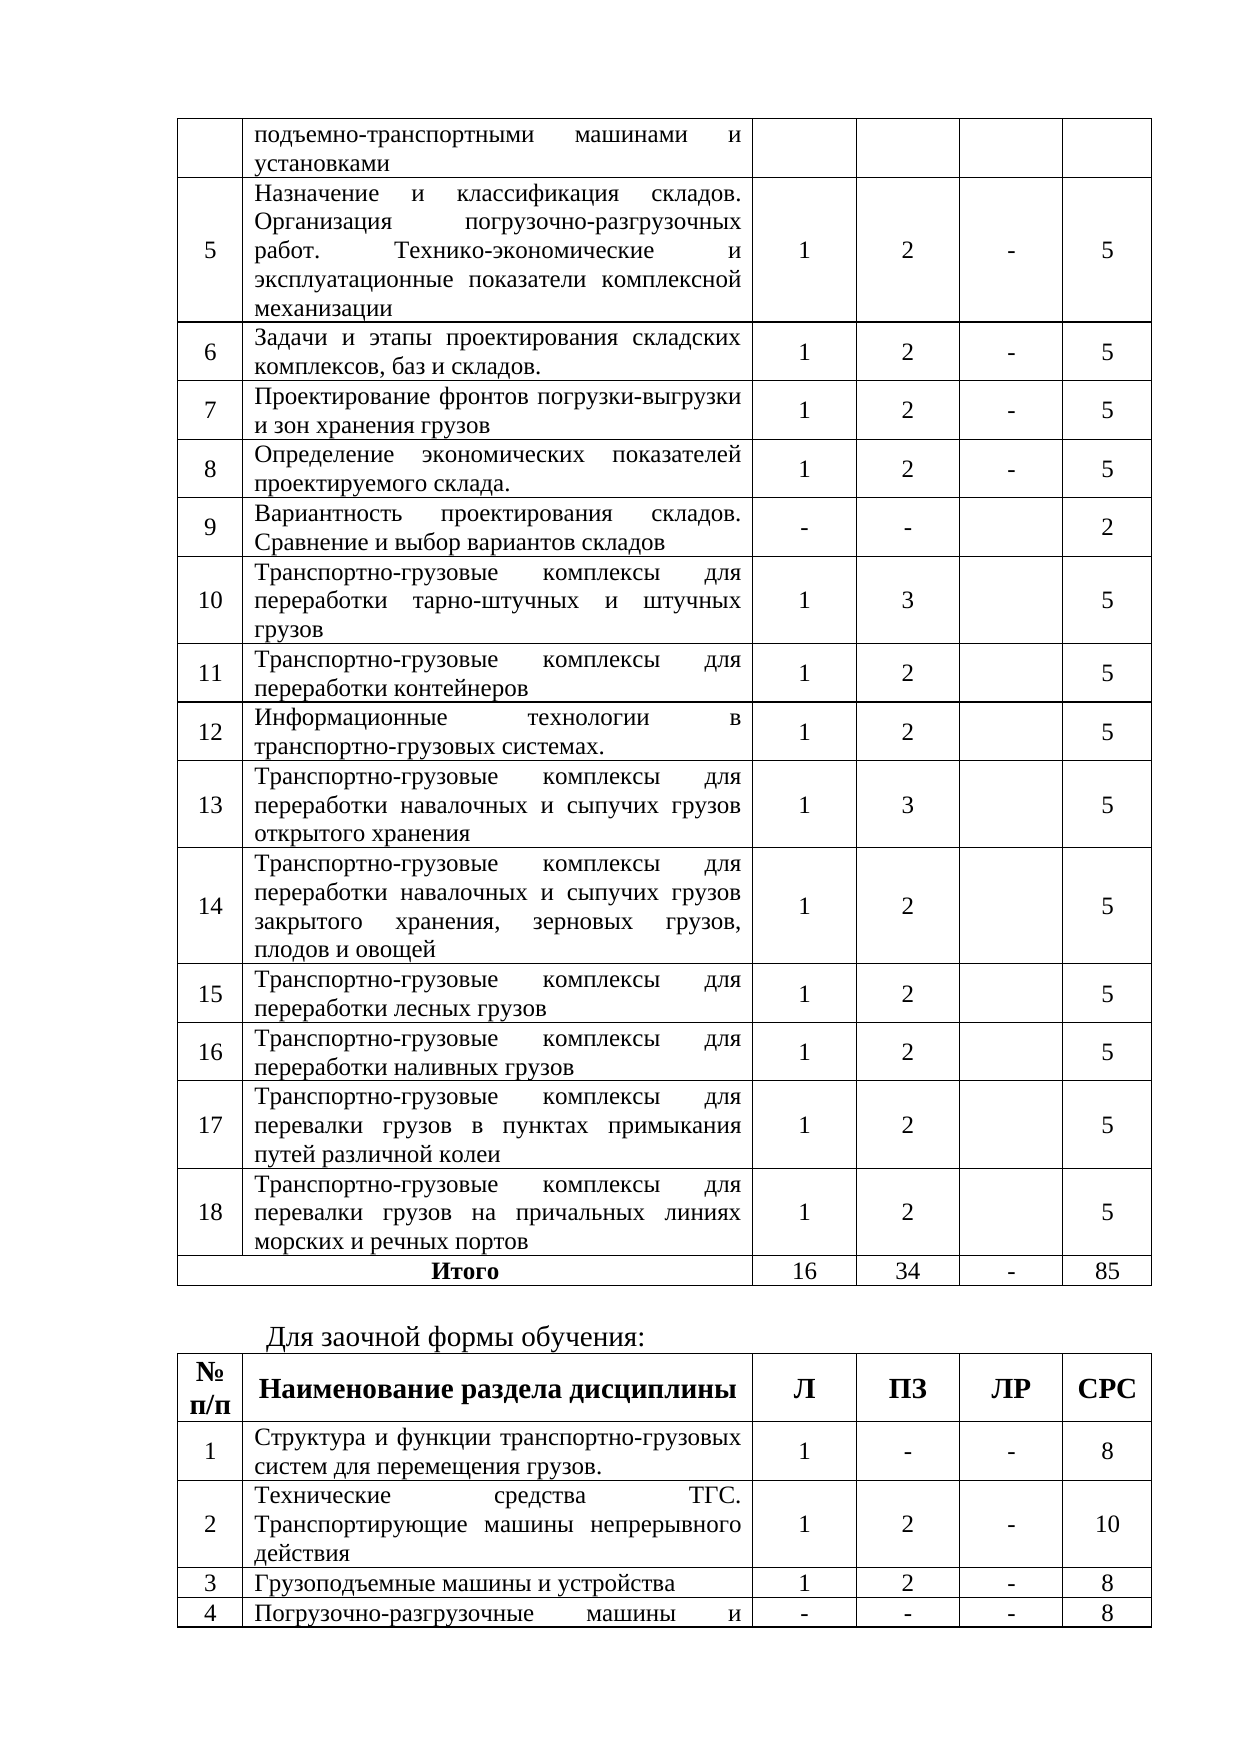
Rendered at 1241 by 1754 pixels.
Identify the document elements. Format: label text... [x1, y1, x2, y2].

table_cell 2 [857, 1081, 959, 1168]
table_cell [960, 1023, 1062, 1080]
table_cell - [960, 381, 1062, 438]
table_cell 18 [178, 1169, 242, 1255]
table_cell 5 [1063, 1081, 1151, 1168]
table_cell 5 [1063, 703, 1151, 760]
table_cell 12 [178, 703, 242, 760]
table_cell 1 [753, 557, 856, 643]
table_cell 2 [857, 848, 959, 963]
table_cell 3 [178, 1568, 242, 1597]
table_cell 1 [753, 644, 856, 701]
table_cell [960, 498, 1062, 556]
table_cell 11 [178, 644, 242, 701]
table_cell [960, 644, 1062, 701]
table_cell Назначение и классификация складов. Организация погрузочно-разгрузочных работ. Технико-экономические и эксплуатационные показатели комплексной механизации [243, 178, 752, 321]
table_cell Итого [178, 1256, 752, 1285]
table_cell 3 [1063, 119, 1151, 177]
table_cell - [960, 323, 1062, 380]
table_header № п/п [178, 1354, 242, 1421]
table_cell 16 [753, 1256, 856, 1285]
table_header ПЗ [857, 1354, 959, 1421]
table_cell Транспортно-грузовые комплексы для переработки навалочных и сыпучих грузов закрытого хранения, зерновых грузов, плодов и овощей [243, 848, 752, 963]
table_cell - [753, 1598, 856, 1626]
table_cell Проектирование фронтов погрузки-выгрузки и зон хранения грузов [243, 381, 752, 438]
table_cell Технические средства ТГС. Транспортирующие машины непрерывного действия [243, 1481, 752, 1567]
table_cell Структура и функции транспортно-грузовых систем для перемещения грузов. [243, 1422, 752, 1479]
table_cell 1 [753, 1481, 856, 1567]
table_cell 1 [753, 1568, 856, 1597]
table_cell 2 [857, 703, 959, 760]
table_cell Транспортно-грузовые комплексы для перевалки грузов в пунктах примыкания путей различной колеи [243, 1081, 752, 1168]
table_cell 5 [1063, 323, 1151, 380]
table_cell 1 [753, 761, 856, 847]
table_cell - [960, 119, 1062, 177]
table_cell [960, 703, 1062, 760]
table_cell Транспортно-грузовые комплексы для переработки навалочных и сыпучих грузов открытого хранения [243, 761, 752, 847]
table_cell [960, 1081, 1062, 1168]
table_cell - [753, 119, 856, 177]
table_cell 8 [1063, 1568, 1151, 1597]
table_cell [960, 964, 1062, 1022]
table_cell [960, 848, 1062, 963]
table_cell 1 [753, 964, 856, 1022]
table_header СРС [1063, 1354, 1151, 1421]
table_cell 7 [178, 381, 242, 438]
table_cell 3 [857, 761, 959, 847]
table_cell [960, 557, 1062, 643]
table_cell 2 [857, 178, 959, 321]
table_cell 2 [857, 1023, 959, 1080]
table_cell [243, 1598, 752, 1626]
table_cell Определение экономических показателей проектируемого склада. [243, 440, 752, 497]
table_cell 5 [1063, 1169, 1151, 1255]
table_cell 13 [178, 761, 242, 847]
table_cell Транспортно-грузовые комплексы для переработки наливных грузов [243, 1023, 752, 1080]
table_cell [960, 761, 1062, 847]
table_cell 5 [1063, 178, 1151, 321]
table_cell 1 [753, 1422, 856, 1479]
table_cell - [857, 119, 959, 177]
table_cell 2 [857, 381, 959, 438]
table_cell 1 [753, 178, 856, 321]
text Для заочной формы обучения: [177, 1319, 1152, 1353]
table_cell 1 [753, 440, 856, 497]
table_cell 8 [1063, 1422, 1151, 1479]
table_header Наименование раздела дисциплины [243, 1354, 752, 1421]
table_cell 2 [857, 1481, 959, 1567]
table_cell 9 [178, 498, 242, 556]
table_cell 1 [753, 1023, 856, 1080]
table_header Л [753, 1354, 856, 1421]
table_cell 2 [857, 964, 959, 1022]
table_cell - [960, 440, 1062, 497]
table_cell - [960, 1422, 1062, 1479]
table_cell 34 [857, 1256, 959, 1285]
table_cell Транспортно-грузовые комплексы для переработки тарно-штучных и штучных грузов [243, 557, 752, 643]
table_cell - [857, 1422, 959, 1479]
table_cell [960, 1169, 1062, 1255]
table_cell Информационные технологии в транспортно-грузовых системах. [243, 703, 752, 760]
table_cell 2 [857, 440, 959, 497]
table_cell 5 [1063, 381, 1151, 438]
table_cell 5 [1063, 644, 1151, 701]
table_cell - [753, 498, 856, 556]
table_cell 2 [857, 1169, 959, 1255]
table_cell 14 [178, 848, 242, 963]
table_cell 1 [178, 1422, 242, 1479]
table_cell 8 [1063, 1598, 1151, 1626]
table_cell 10 [178, 557, 242, 643]
table_cell Транспортно-грузовые комплексы для переработки контейнеров [243, 644, 752, 701]
table_cell 2 [857, 1568, 959, 1597]
table_cell 3 [857, 557, 959, 643]
table_cell 1 [753, 1081, 856, 1168]
table_cell Транспортно-грузовые комплексы для перевалки грузов на причальных линиях морских и речных портов [243, 1169, 752, 1255]
table_cell 1 [753, 1169, 856, 1255]
table_cell 4 [178, 119, 242, 177]
table_cell 5 [1063, 848, 1151, 963]
table_cell 5 [1063, 1023, 1151, 1080]
table_cell - [960, 1568, 1062, 1597]
table_cell 1 [753, 323, 856, 380]
table_cell Транспортно-грузовые комплексы для переработки лесных грузов [243, 964, 752, 1022]
table_cell - [960, 178, 1062, 321]
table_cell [243, 119, 752, 177]
table_cell 5 [1063, 761, 1151, 847]
table_cell 2 [1063, 498, 1151, 556]
table_cell 5 [1063, 557, 1151, 643]
table_cell - [857, 498, 959, 556]
table_cell 5 [1063, 964, 1151, 1022]
table_cell 2 [857, 644, 959, 701]
table_cell - [960, 1481, 1062, 1567]
table_cell 17 [178, 1081, 242, 1168]
table_header ЛР [960, 1354, 1062, 1421]
table_cell - [960, 1598, 1062, 1626]
table_cell Задачи и этапы проектирования складских комплексов, баз и складов. [243, 323, 752, 380]
table_cell 8 [178, 440, 242, 497]
table_cell 1 [753, 381, 856, 438]
table_cell 85 [1063, 1256, 1151, 1285]
table_cell Грузоподъемные машины и устройства [243, 1568, 752, 1597]
table_cell - [960, 1256, 1062, 1285]
table_cell 4 [178, 1598, 242, 1626]
table_cell 2 [857, 323, 959, 380]
table_cell 16 [178, 1023, 242, 1080]
table_cell 1 [753, 703, 856, 760]
table_cell - [857, 1598, 959, 1626]
table_cell 6 [178, 323, 242, 380]
table_cell 1 [753, 848, 856, 963]
table_cell 15 [178, 964, 242, 1022]
table_cell Вариантность проектирования складов. Сравнение и выбор вариантов складов [243, 498, 752, 556]
table_cell 5 [178, 178, 242, 321]
table_cell 2 [178, 1481, 242, 1567]
table_cell 5 [1063, 440, 1151, 497]
table_cell 10 [1063, 1481, 1151, 1567]
